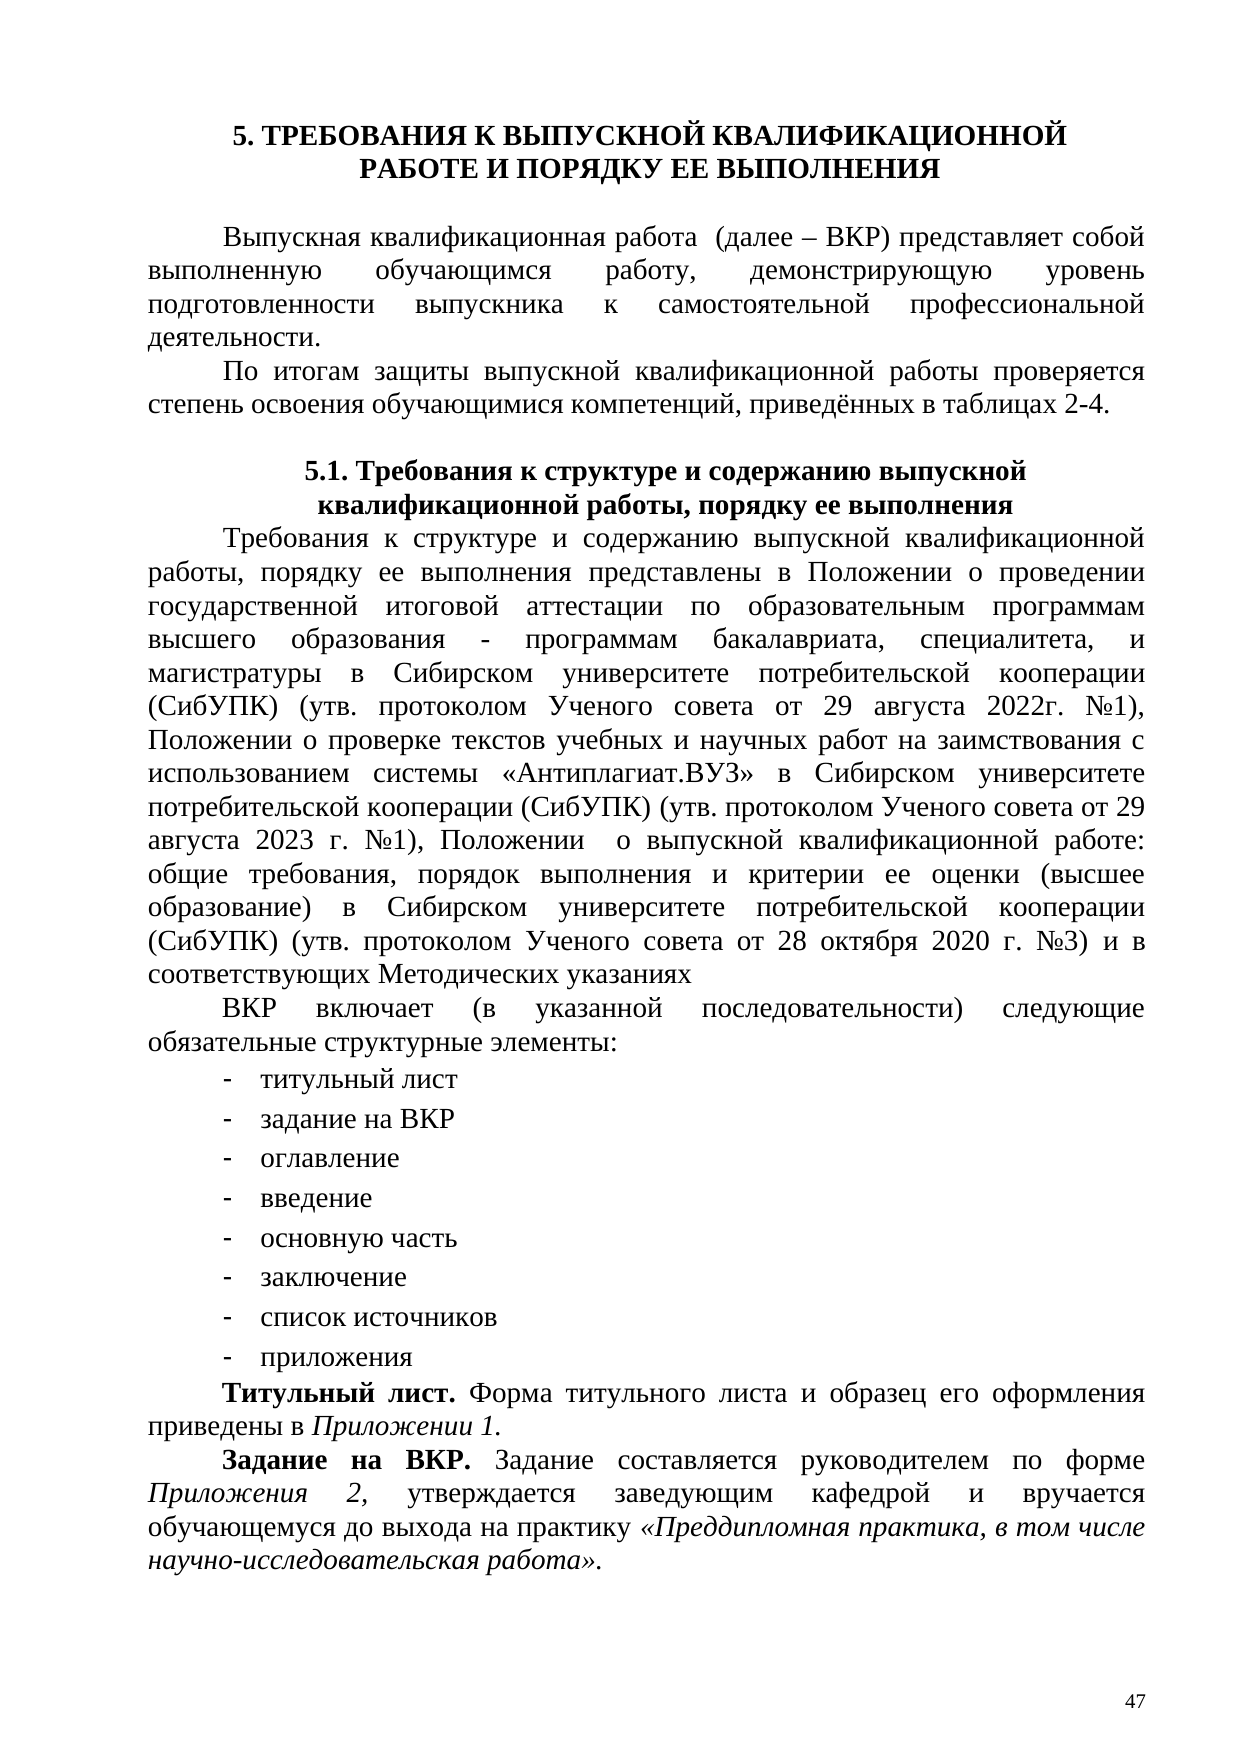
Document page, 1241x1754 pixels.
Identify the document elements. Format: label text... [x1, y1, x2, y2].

text Задание на ВКР. Задание составляется руководителем по форме Приложения 2, утверждается заведующим кафедрой и вручается обучающемуся до выхода на практику «Преддипломная практика, в том числе научно-исследовательская работа». [148, 1442, 1146, 1576]
list введение [223, 1176, 1146, 1216]
text квалификационной работы, порядку ее выполнения [185, 487, 1146, 521]
list оглавление [223, 1137, 1146, 1176]
text 5.1. Требования к структуре и содержанию выпускной [185, 453, 1146, 487]
text Требования к структуре и содержанию выпускной квалификационной работы, порядку ее выполнения представлены в Положении о проведении государственной итоговой аттестации по образовательным программам высшего образования - программам бакалавриата, специалитета, и магистратуры в Сибирском университете потребительской кооперации (СибУПК) (утв. протоколом Ученого совета от 29 августа 2022г. №1), Положении о проверке текстов учебных и научных работ на заимствования с использованием системы «Антиплагиат.ВУЗ» в Сибирском университете потребительской кооперации (СибУПК) (утв. протоколом Ученого совета от 29 августа 2023 г. №1), Положении о выпускной квалификационной работе: общие требования, порядок выполнения и критерии ее оценки (высшее образование) в Сибирском университете потребительской кооперации (СибУПК) (утв. протоколом Ученого совета от 28 октября 2020 г. №3) и в соответствующих Методических указаниях [148, 521, 1146, 990]
subtitle РАБОТЕ И ПОРЯДКУ ЕЕ ВЫПОЛНЕНИЯ [148, 152, 1152, 185]
list задание на ВКР [223, 1097, 1146, 1137]
text ВКР включает (в указанной последовательности) следующие обязательные структурные элементы: [148, 990, 1146, 1057]
list список источников [223, 1295, 1146, 1335]
text По итогам защиты выпускной квалификационной работы проверяется степень освоения обучающимися компетенций, приведённых в таблицах 2-4. [148, 353, 1146, 420]
text Титульный лист. Форма титульного листа и образец его оформления приведены в Приложении 1. [148, 1375, 1146, 1442]
list заключение [223, 1256, 1146, 1295]
list приложения [223, 1335, 1146, 1375]
list титульный лист [223, 1057, 1146, 1097]
list основную часть [223, 1216, 1146, 1256]
subtitle 5. ТРЕБОВАНИЯ К ВЫПУСКНОЙ КВАЛИФИКАЦИОННОЙ [148, 118, 1152, 152]
text Выпускная квалификационная работа (далее – ВКР) представляет собой выполненную обучающимся работу, демонстрирующую уровень подготовленности выпускника к самостоятельной профессиональной деятельности. [148, 219, 1146, 353]
